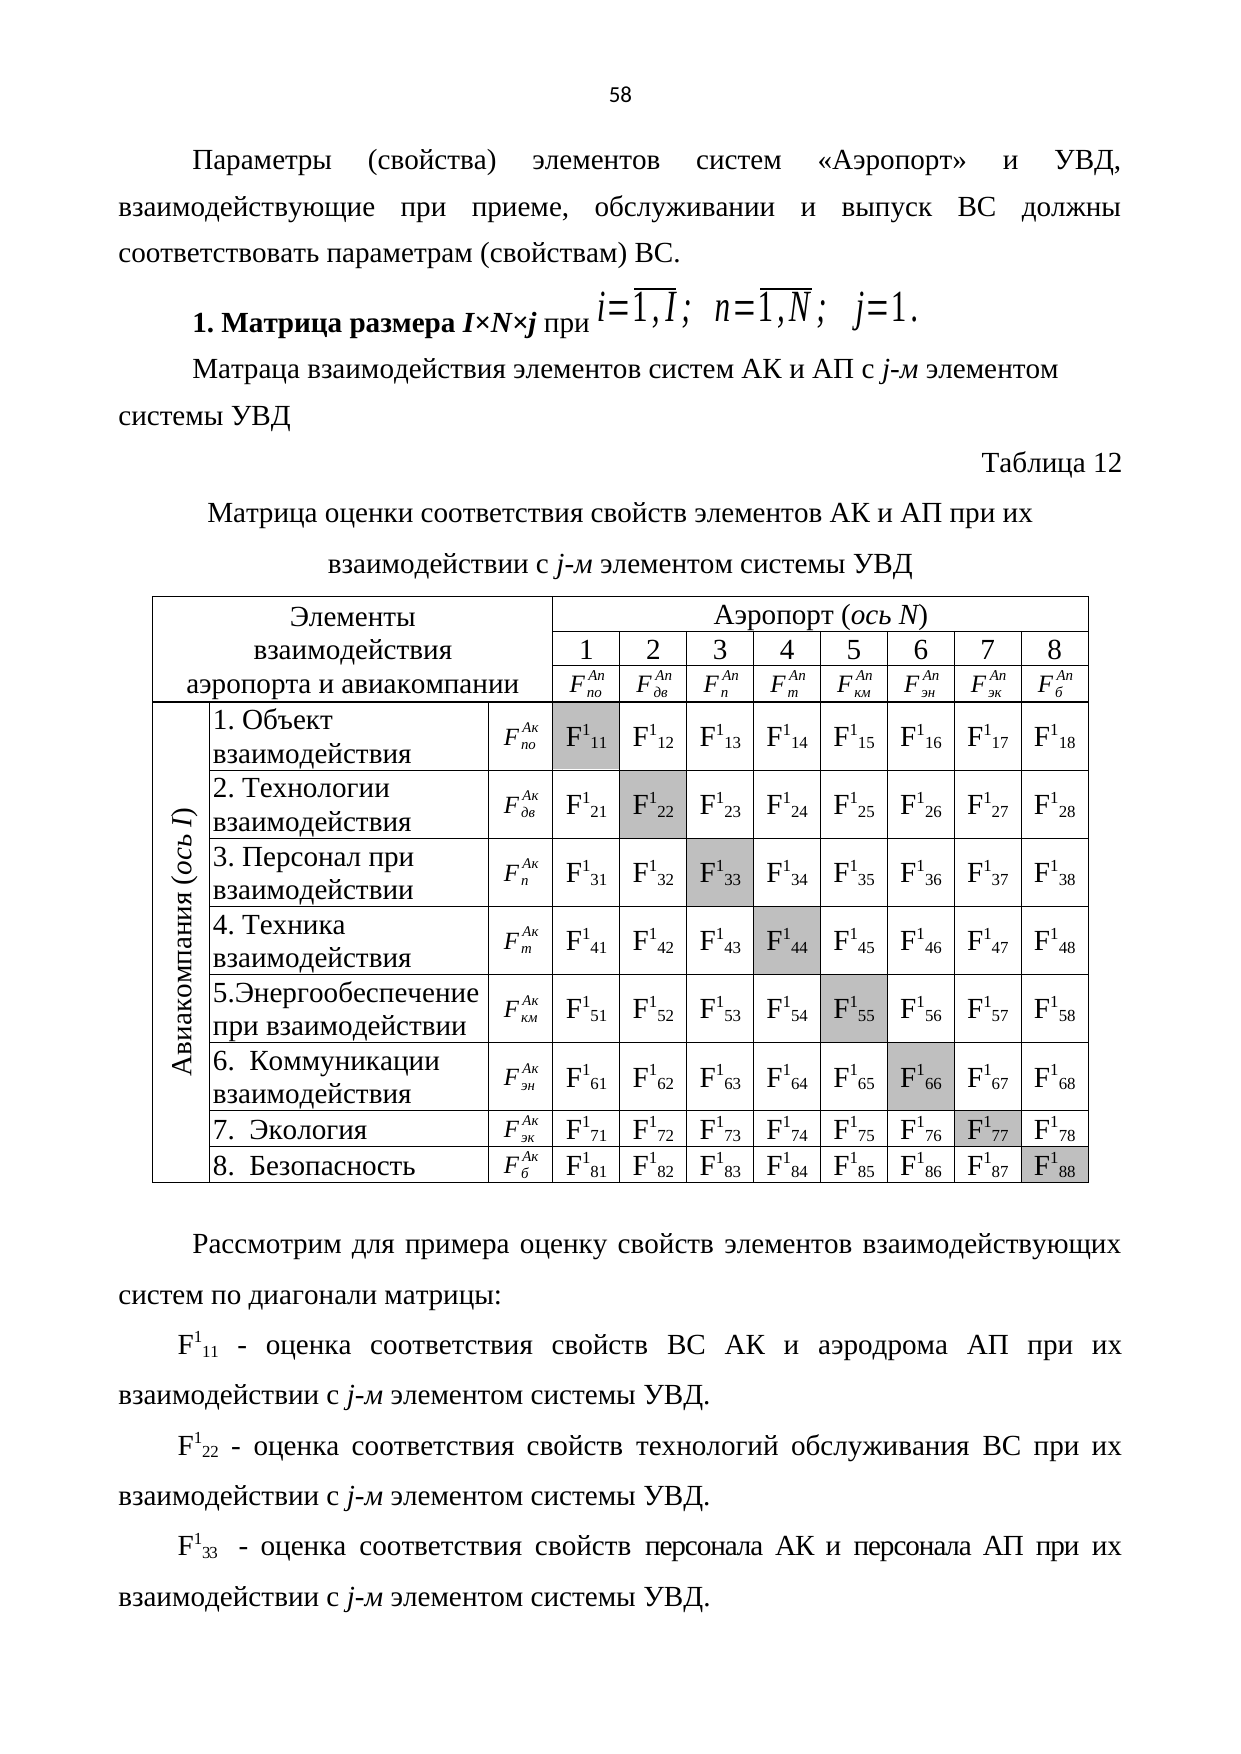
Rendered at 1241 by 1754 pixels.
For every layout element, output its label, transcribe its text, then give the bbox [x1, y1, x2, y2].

table_cell 6 [888, 632, 954, 665]
table_cell [620, 666, 686, 701]
table_cell 3. Персонал при взаимодействии [210, 839, 488, 906]
table_cell F184 [754, 1147, 820, 1182]
table_cell F125 [821, 771, 887, 838]
table_cell [489, 975, 552, 1042]
table_cell F158 [1022, 975, 1088, 1042]
text F122 - оценка соответствия свойств технологий обслуживания ВС при их взаимодействии с j-м элементом системы УВД. [118, 1428, 1122, 1512]
table_cell F127 [955, 771, 1021, 838]
table_cell [888, 666, 954, 701]
table_cell F132 [620, 839, 686, 906]
table_cell F162 [620, 1043, 686, 1110]
text Параметры (свойства) элементов систем «Аэропорт» и УВД, взаимодействующие при приеме, обслуживании и выпуск ВС должны соответствовать параметрам (свойствам) ВС. [118, 142, 1122, 269]
text Матрица оценки соответствия свойств элементов АК и АП при их взаимодействии с j-м элементом системы УВД [118, 496, 1122, 579]
table_cell 8. Безопасность [210, 1147, 488, 1182]
table_cell [489, 771, 552, 838]
table_cell 7. Экология [210, 1111, 488, 1146]
table_cell F168 [1022, 1043, 1088, 1110]
table_cell F146 [888, 907, 954, 974]
table_cell F148 [1022, 907, 1088, 974]
table_cell F178 [1022, 1111, 1088, 1146]
table_cell F114 [754, 703, 820, 769]
table_cell F135 [821, 839, 887, 906]
text Матраца взаимодействия элементов систем АК и АП с j-м элементом системы УВД [118, 352, 1122, 432]
table_cell F126 [888, 771, 954, 838]
table_cell F116 [888, 703, 954, 769]
table_cell [489, 839, 552, 906]
table_cell F121 [553, 771, 619, 838]
table_cell F153 [687, 975, 753, 1042]
table_cell F136 [888, 839, 954, 906]
table_cell F154 [754, 975, 820, 1042]
table_header Элементы взаимодействия аэропорта и авиакомпании [153, 597, 552, 701]
table_cell F147 [955, 907, 1021, 974]
table_cell [1022, 666, 1088, 701]
text F133 - оценка соответствия свойств персонала АК и персонала АП при их взаимодействии с j-м элементом системы УВД. [118, 1528, 1122, 1612]
table_cell F176 [888, 1111, 954, 1146]
table_cell F186 [888, 1147, 954, 1182]
table_cell [489, 703, 552, 769]
table_cell F165 [821, 1043, 887, 1110]
table_cell F181 [553, 1147, 619, 1182]
table_cell [553, 666, 619, 701]
table_cell 7 [955, 632, 1021, 665]
table_cell F113 [687, 703, 753, 769]
table_cell [821, 666, 887, 701]
table_cell F172 [620, 1111, 686, 1146]
text Таблица 12 [118, 445, 1122, 479]
table_cell F117 [955, 703, 1021, 769]
table_cell F131 [553, 839, 619, 906]
table_cell F143 [687, 907, 753, 974]
table_cell F183 [687, 1147, 753, 1182]
table_cell 2. Технологии взаимодействия [210, 771, 488, 838]
text Рассмотрим для примера оценку свойств элементов взаимодействующих систем по диагонали матрицы: [118, 1227, 1122, 1310]
table_cell F115 [821, 703, 887, 769]
table_cell F111 [553, 703, 619, 769]
table_cell F175 [821, 1111, 887, 1146]
table_cell F134 [754, 839, 820, 906]
table_cell F171 [553, 1111, 619, 1146]
table_cell 2 [620, 632, 686, 665]
table_cell F166 [888, 1043, 954, 1110]
table_cell F122 [620, 771, 686, 838]
table_header Аэропорт (ось N) [553, 597, 1088, 631]
table_cell [489, 1147, 552, 1182]
table_cell 5 [821, 632, 887, 665]
table_cell F167 [955, 1043, 1021, 1110]
table_cell F182 [620, 1147, 686, 1182]
table_cell F188 [1022, 1147, 1088, 1182]
table_cell 5.Энергообеспечение при взаимодействии [210, 975, 488, 1042]
table_cell F156 [888, 975, 954, 1042]
table_cell F142 [620, 907, 686, 974]
table_cell F133 [687, 839, 753, 906]
table_cell F144 [754, 907, 820, 974]
table_cell [489, 907, 552, 974]
table_cell Авиакомпания (ось I) [153, 703, 209, 1182]
table_cell 4 [754, 632, 820, 665]
table_cell F145 [821, 907, 887, 974]
table_cell 6. Коммуникации взаимодействия [210, 1043, 488, 1110]
table_cell F151 [553, 975, 619, 1042]
table_cell F137 [955, 839, 1021, 906]
table_cell [489, 1043, 552, 1110]
table_cell 1 [553, 632, 619, 665]
table_cell 3 [687, 632, 753, 665]
table_cell [955, 666, 1021, 701]
table_cell [489, 1111, 552, 1146]
table_cell F161 [553, 1043, 619, 1110]
table_cell F124 [754, 771, 820, 838]
table_cell F155 [821, 975, 887, 1042]
text F111 - оценка соответствия свойств ВС АК и аэродрома АП при их взаимодействии с j-м элементом системы УВД. [118, 1327, 1122, 1411]
table_cell F174 [754, 1111, 820, 1146]
table_cell F138 [1022, 839, 1088, 906]
table_cell F157 [955, 975, 1021, 1042]
table_cell 8 [1022, 632, 1088, 665]
text 1. Матрица размера I×N×j при [118, 282, 1122, 338]
table_cell F177 [955, 1111, 1021, 1146]
table_cell F187 [955, 1147, 1021, 1182]
table_cell F112 [620, 703, 686, 769]
table_cell [687, 666, 753, 701]
table_cell F173 [687, 1111, 753, 1146]
table_cell F128 [1022, 771, 1088, 838]
table_cell F118 [1022, 703, 1088, 769]
table_cell F141 [553, 907, 619, 974]
table_cell F152 [620, 975, 686, 1042]
table_cell [754, 666, 820, 701]
table_cell F123 [687, 771, 753, 838]
table_cell 1. Объект взаимодействия [210, 703, 488, 769]
table_cell F185 [821, 1147, 887, 1182]
table_cell F163 [687, 1043, 753, 1110]
table_cell 4. Техника взаимодействия [210, 907, 488, 974]
table_cell F164 [754, 1043, 820, 1110]
